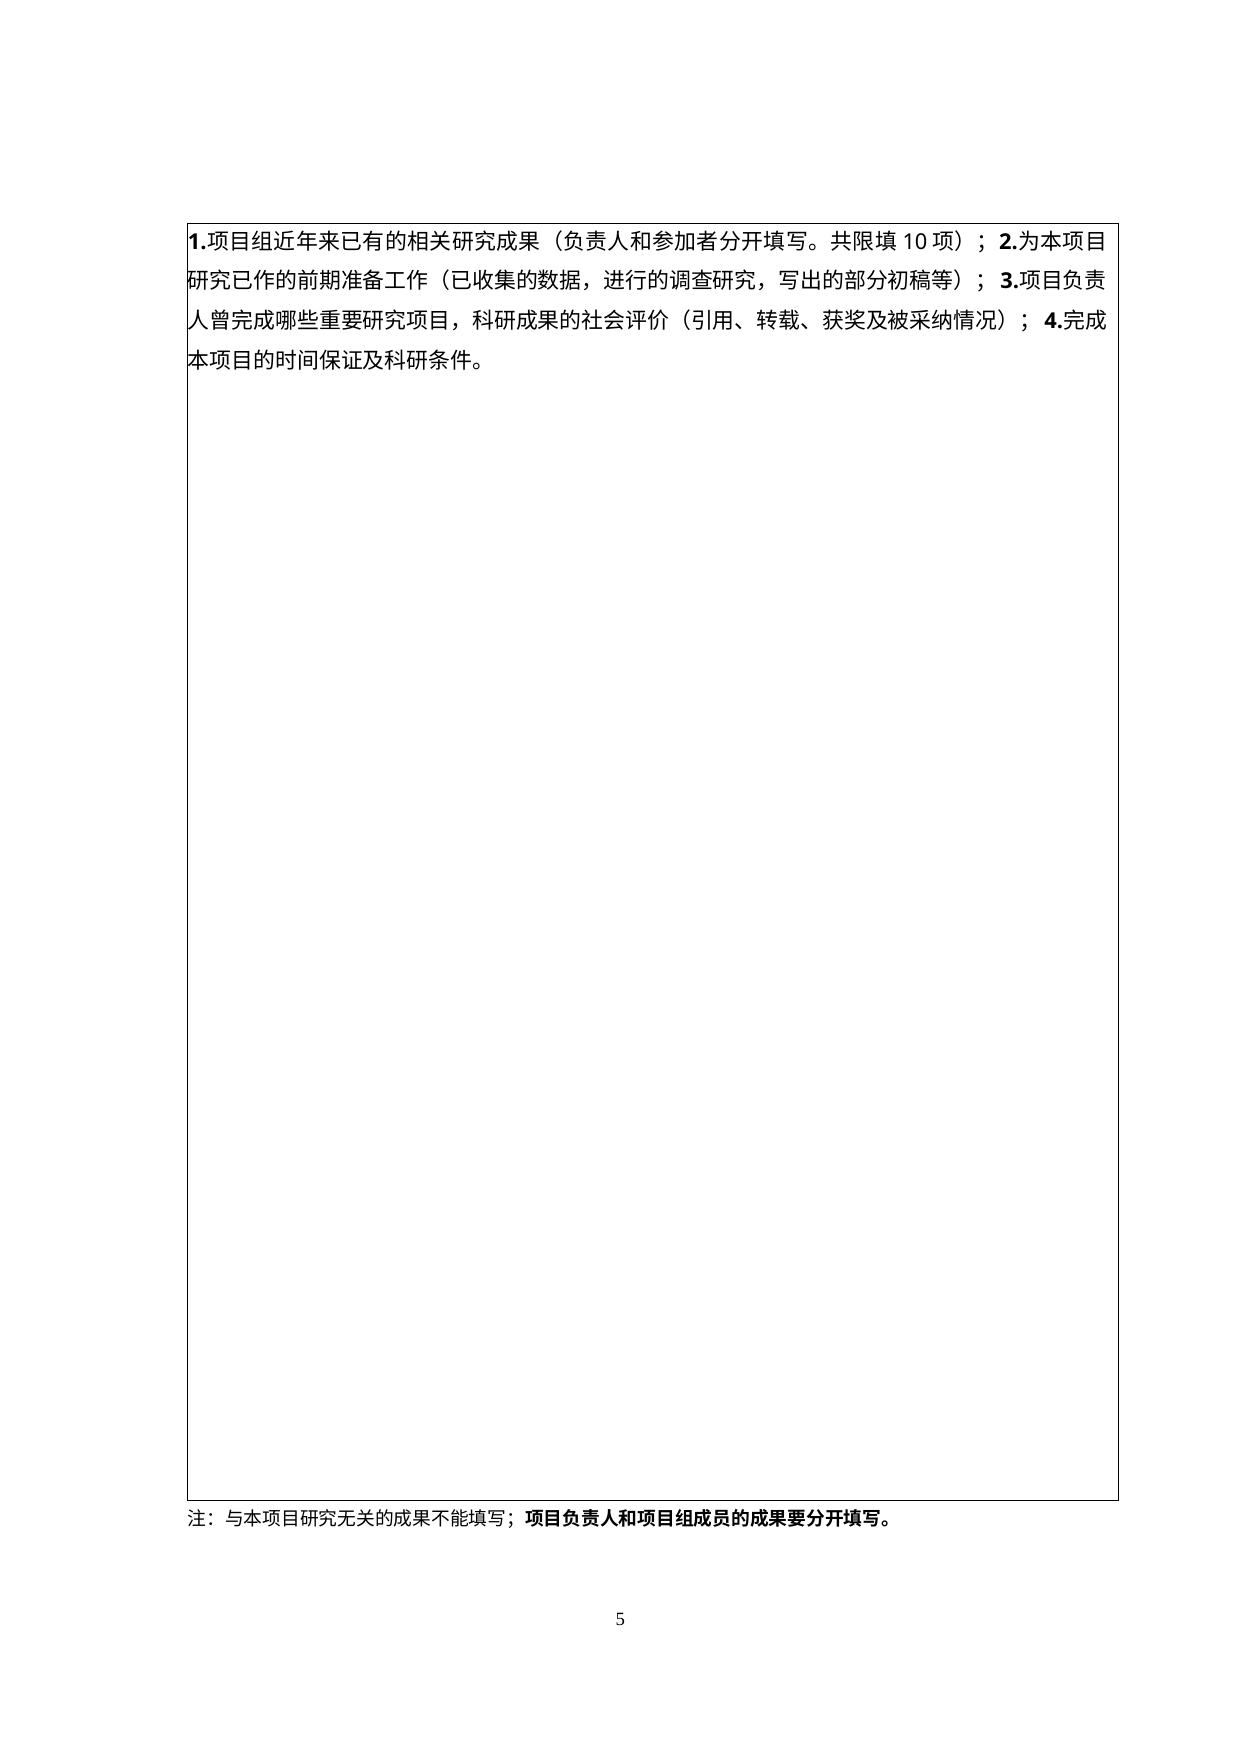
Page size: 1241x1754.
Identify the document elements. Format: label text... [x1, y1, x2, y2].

table_header 1.项目组近年来已有的相关研究成果（负责人和参加者分开填写。共限填10项）；2.为本项目研究已作的前期准备工作（已收集的数据，进行的调查研究，写出的部分初稿等）；3.项目负责人曾完成哪些重要研究项目，科研成果的社会评价（引用、转载、获奖及被采纳情况）；4.完成本项目的时间保证及科研条件。 [188, 224, 1118, 1500]
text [187, 1501, 1053, 1533]
